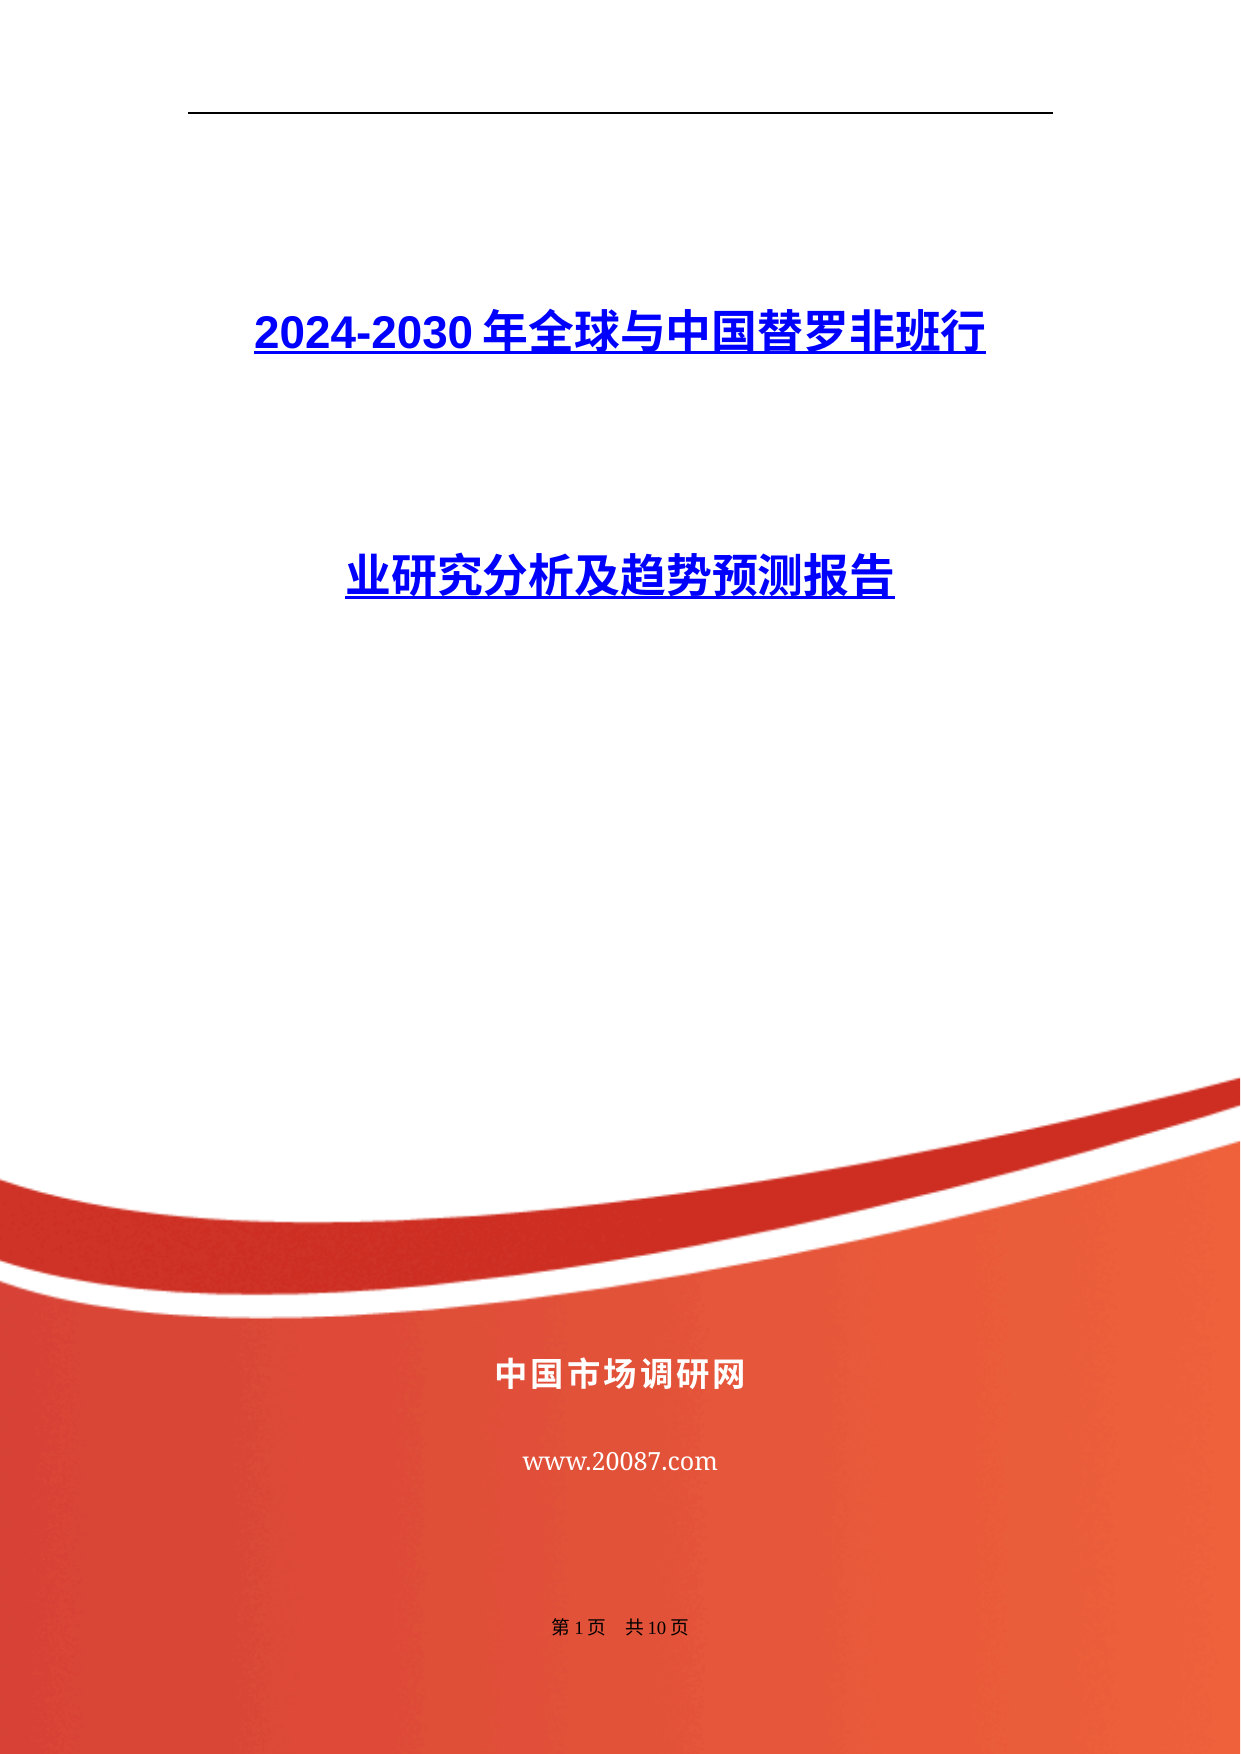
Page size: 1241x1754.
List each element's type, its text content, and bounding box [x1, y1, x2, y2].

table_header 2024-2030年全球与中国替罗非班行业研究分析及趋势预测报告 [188, 207, 1053, 773]
text www.20087.com [187, 1428, 1053, 1493]
subtitle 中国市场调研网 [187, 1339, 1053, 1404]
picture [0, 1006, 1241, 1754]
